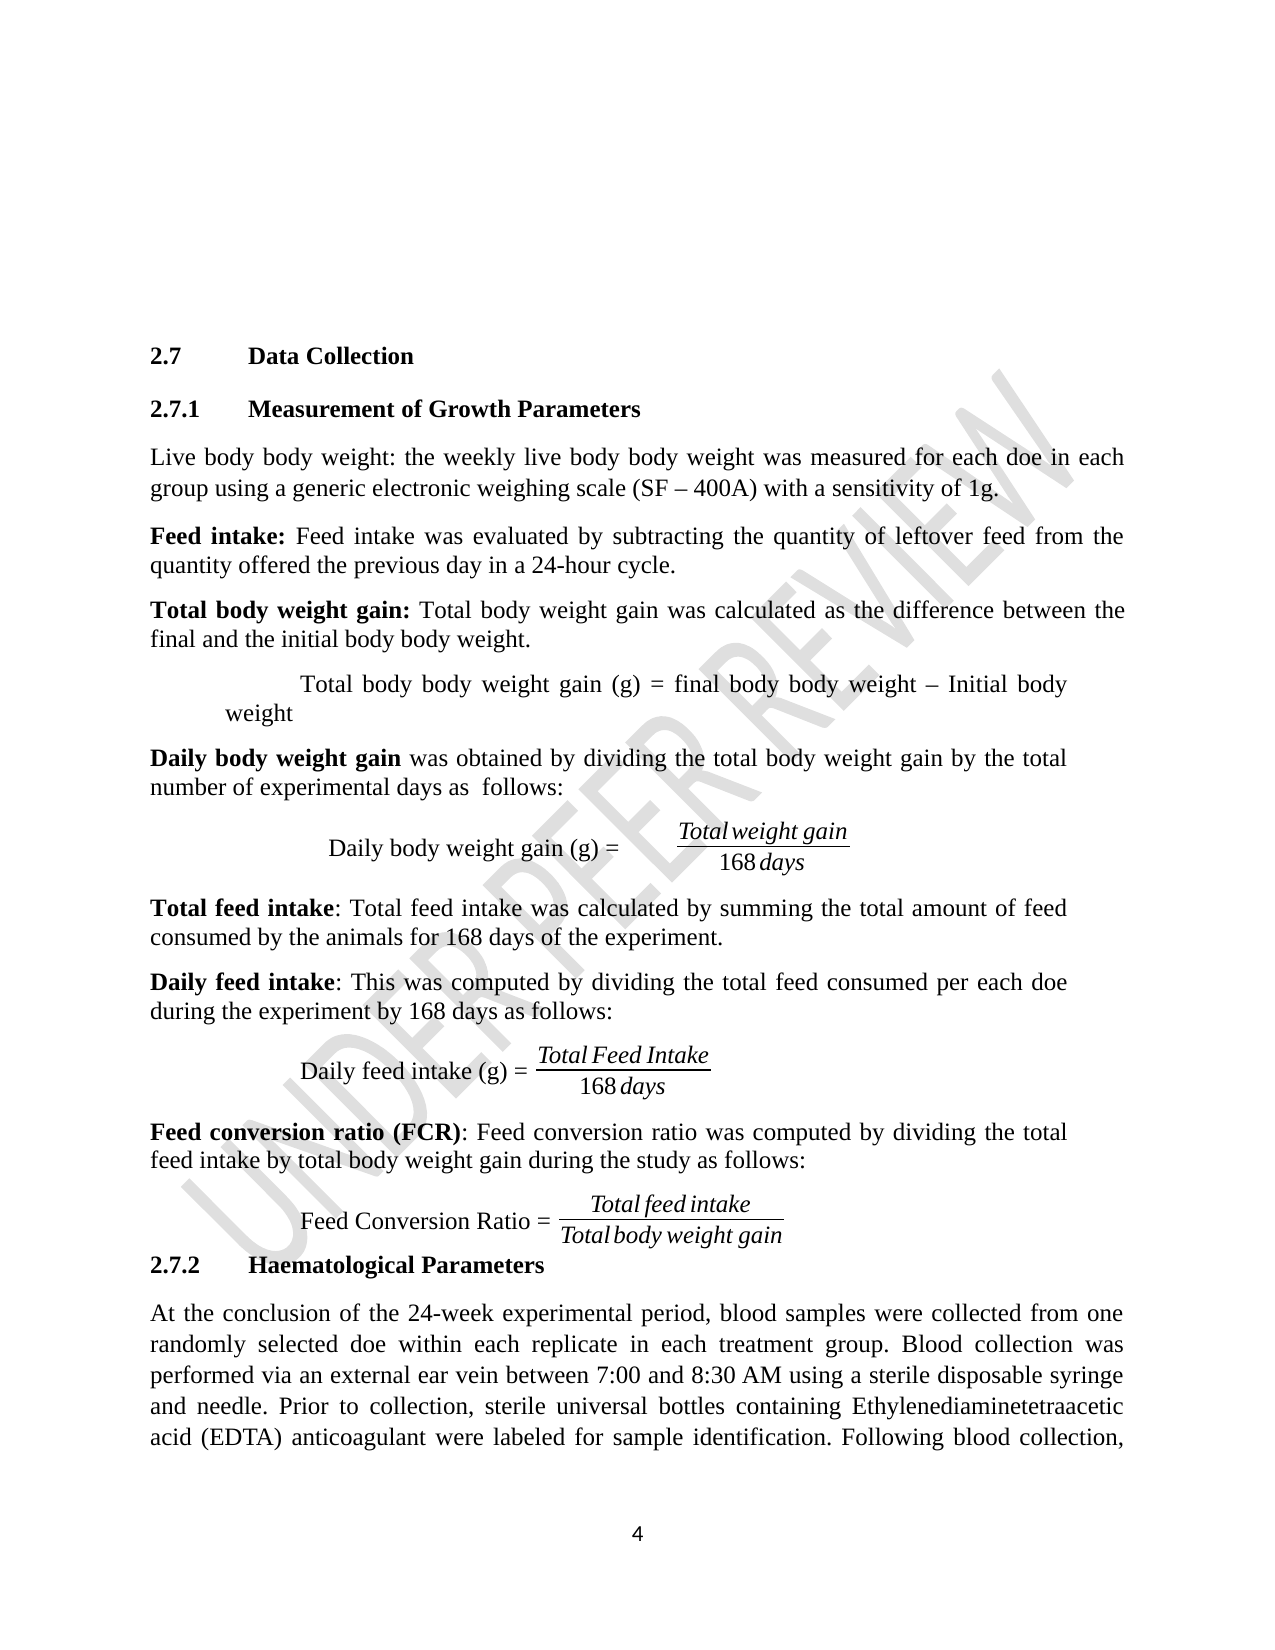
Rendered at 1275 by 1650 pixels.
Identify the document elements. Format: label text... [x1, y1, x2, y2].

text Total body weight gain: Total body weight gain was calculated as the difference between the final and the initial body body weight. [150, 595, 1125, 653]
text 2.7.1 Measurement of Growth Parameters [150, 394, 1125, 423]
subtitle 2.7 Data Collection [150, 341, 1125, 369]
text Daily feed intake (g) = [225, 1041, 1068, 1100]
text 2.7.2 Haematological Parameters [150, 1250, 1125, 1279]
text Feed conversion ratio (FCR): Feed conversion ratio was computed by dividing the total feed intake by total body weight gain during the study as follows: [150, 1117, 1068, 1174]
text Daily feed intake: This was computed by dividing the total feed consumed per each doe during the experiment by 168 days as follows: [150, 967, 1068, 1025]
text Feed intake: Feed intake was evaluated by subtracting the quantity of leftover feed from the quantity offered the previous day in a 24-hour cycle. [150, 521, 1125, 579]
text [150, 1298, 1125, 1451]
text Total feed intake: Total feed intake was calculated by summing the total amount of feed consumed by the animals for 168 days of the experiment. [150, 893, 1068, 951]
text Feed Conversion Ratio = [225, 1191, 1068, 1250]
text Daily body weight gain was obtained by dividing the total body weight gain by the total number of experimental days as follows: [150, 743, 1068, 801]
text Total body body weight gain (g) = final body body weight – Initial body weight [225, 669, 1068, 727]
text Daily body weight gain (g) = [253, 818, 1068, 877]
text Live body body weight: the weekly live body body weight was measured for each doe in each group using a generic electronic weighing scale (SF – 400A) with a sensitivity of 1g. [150, 442, 1125, 502]
